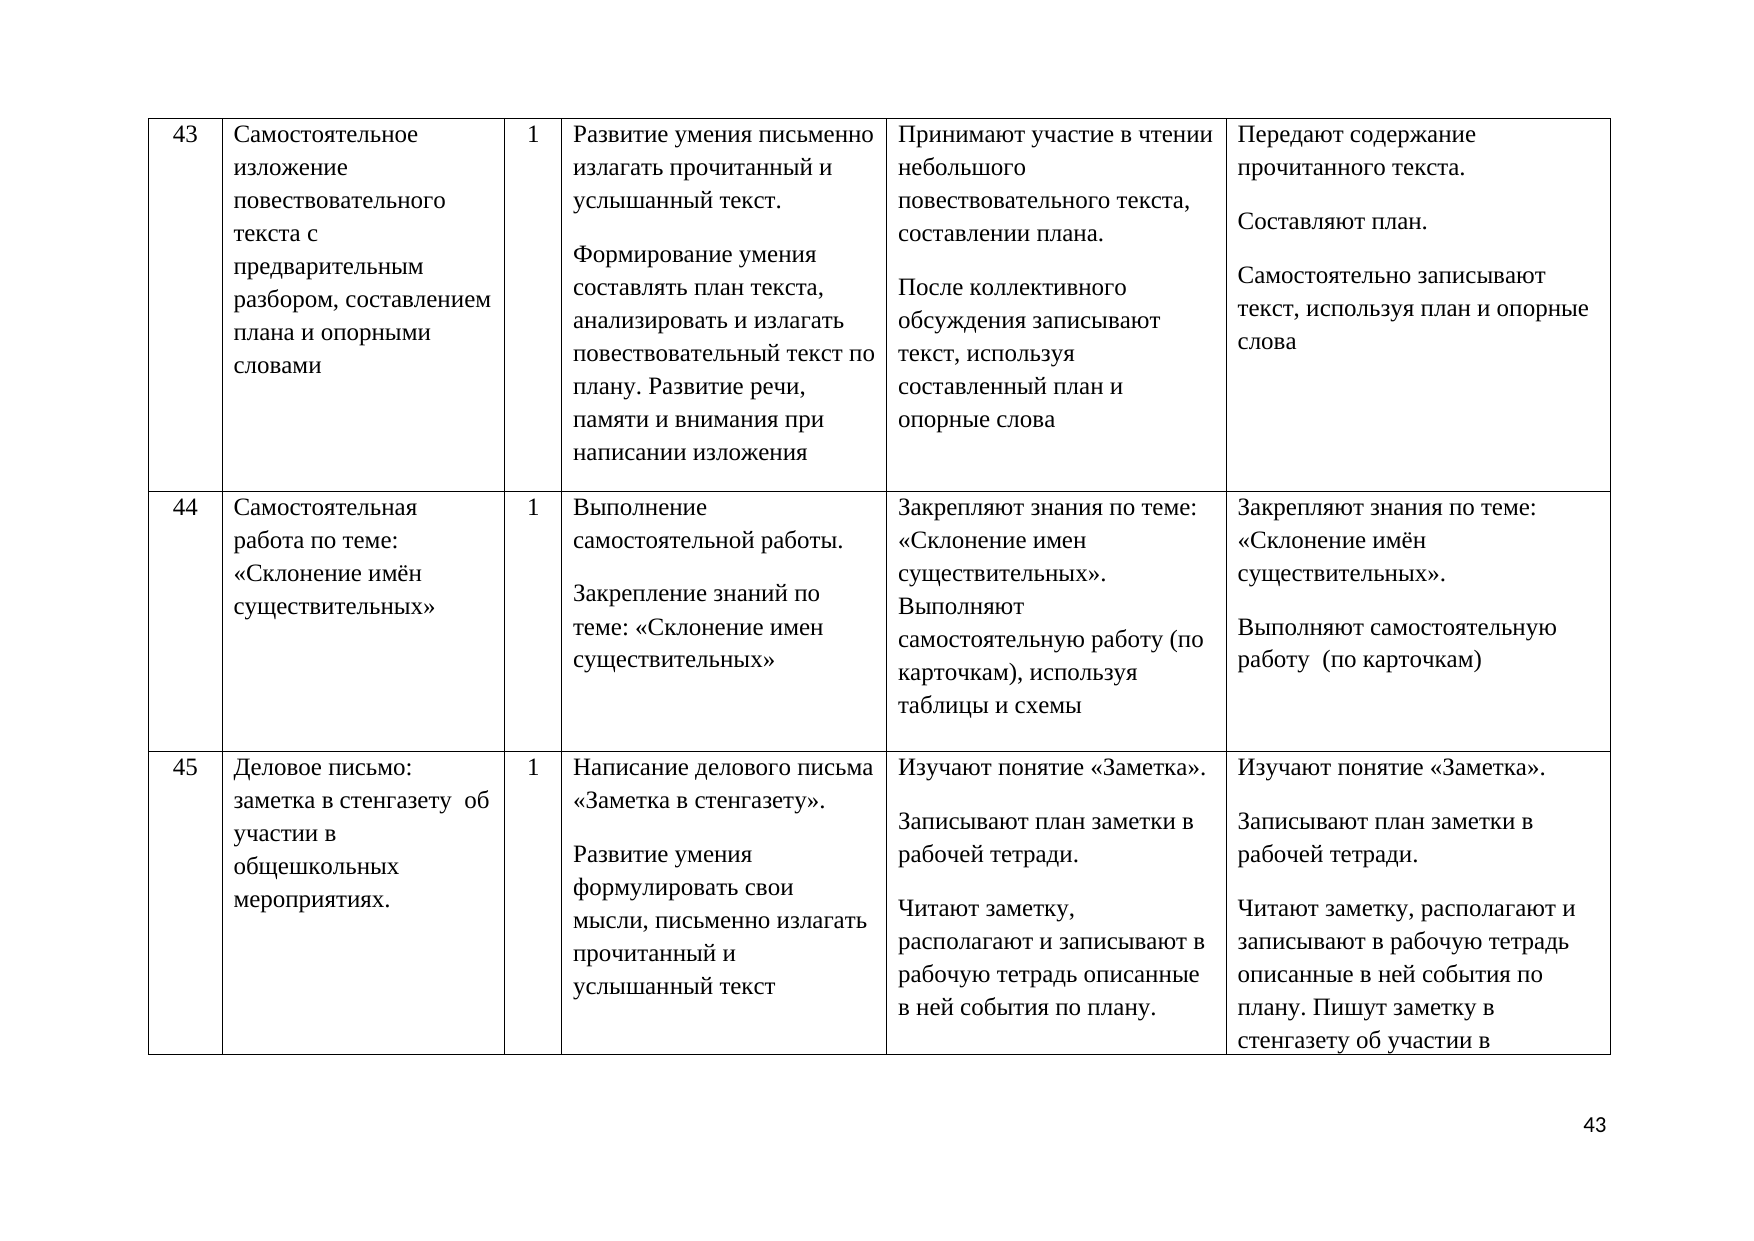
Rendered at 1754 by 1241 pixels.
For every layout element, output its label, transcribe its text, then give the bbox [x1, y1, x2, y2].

table_cell 1 [505, 752, 561, 1054]
table_header Развитие умения письменно излагать прочитанный и услышанный текст. Формирование умения составлять план текста, анализировать и излагать повествовательный текст по плану. Развитие речи, памяти и внимания при написании изложения [562, 119, 886, 491]
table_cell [223, 752, 504, 1054]
table_header Принимают участие в чтении небольшого повествовательного текста, составлении плана. После коллективного обсуждения записывают текст, используя составленный план и опорные слова [887, 119, 1226, 491]
table_cell 1 [505, 492, 561, 751]
table_header 43 [149, 119, 222, 491]
table_cell 44 [149, 492, 222, 751]
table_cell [887, 752, 1226, 1054]
table_cell 45 [149, 752, 222, 1054]
table_cell Выполнение самостоятельной работы. Закрепление знаний по теме: «Склонение имен существительных» [562, 492, 886, 751]
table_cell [1227, 752, 1610, 1054]
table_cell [562, 752, 886, 1054]
table_header 1 [505, 119, 561, 491]
table_cell Закрепляют знания по теме: «Склонение имен существительных». Выполняют самостоятельную работу (по карточкам), используя таблицы и схемы [887, 492, 1226, 751]
table_header Самостоятельное изложение повествовательного текста с предварительным разбором, составлением плана и опорными словами [223, 119, 504, 491]
table_header Передают содержание прочитанного текста. Составляют план. Самостоятельно записывают текст, используя план и опорные слова [1227, 119, 1610, 491]
table_cell Самостоятельная работа по теме: «Склонение имён существительных» [223, 492, 504, 751]
table_cell Закрепляют знания по теме: «Склонение имён существительных». Выполняют самостоятельную работу (по карточкам) [1227, 492, 1610, 751]
